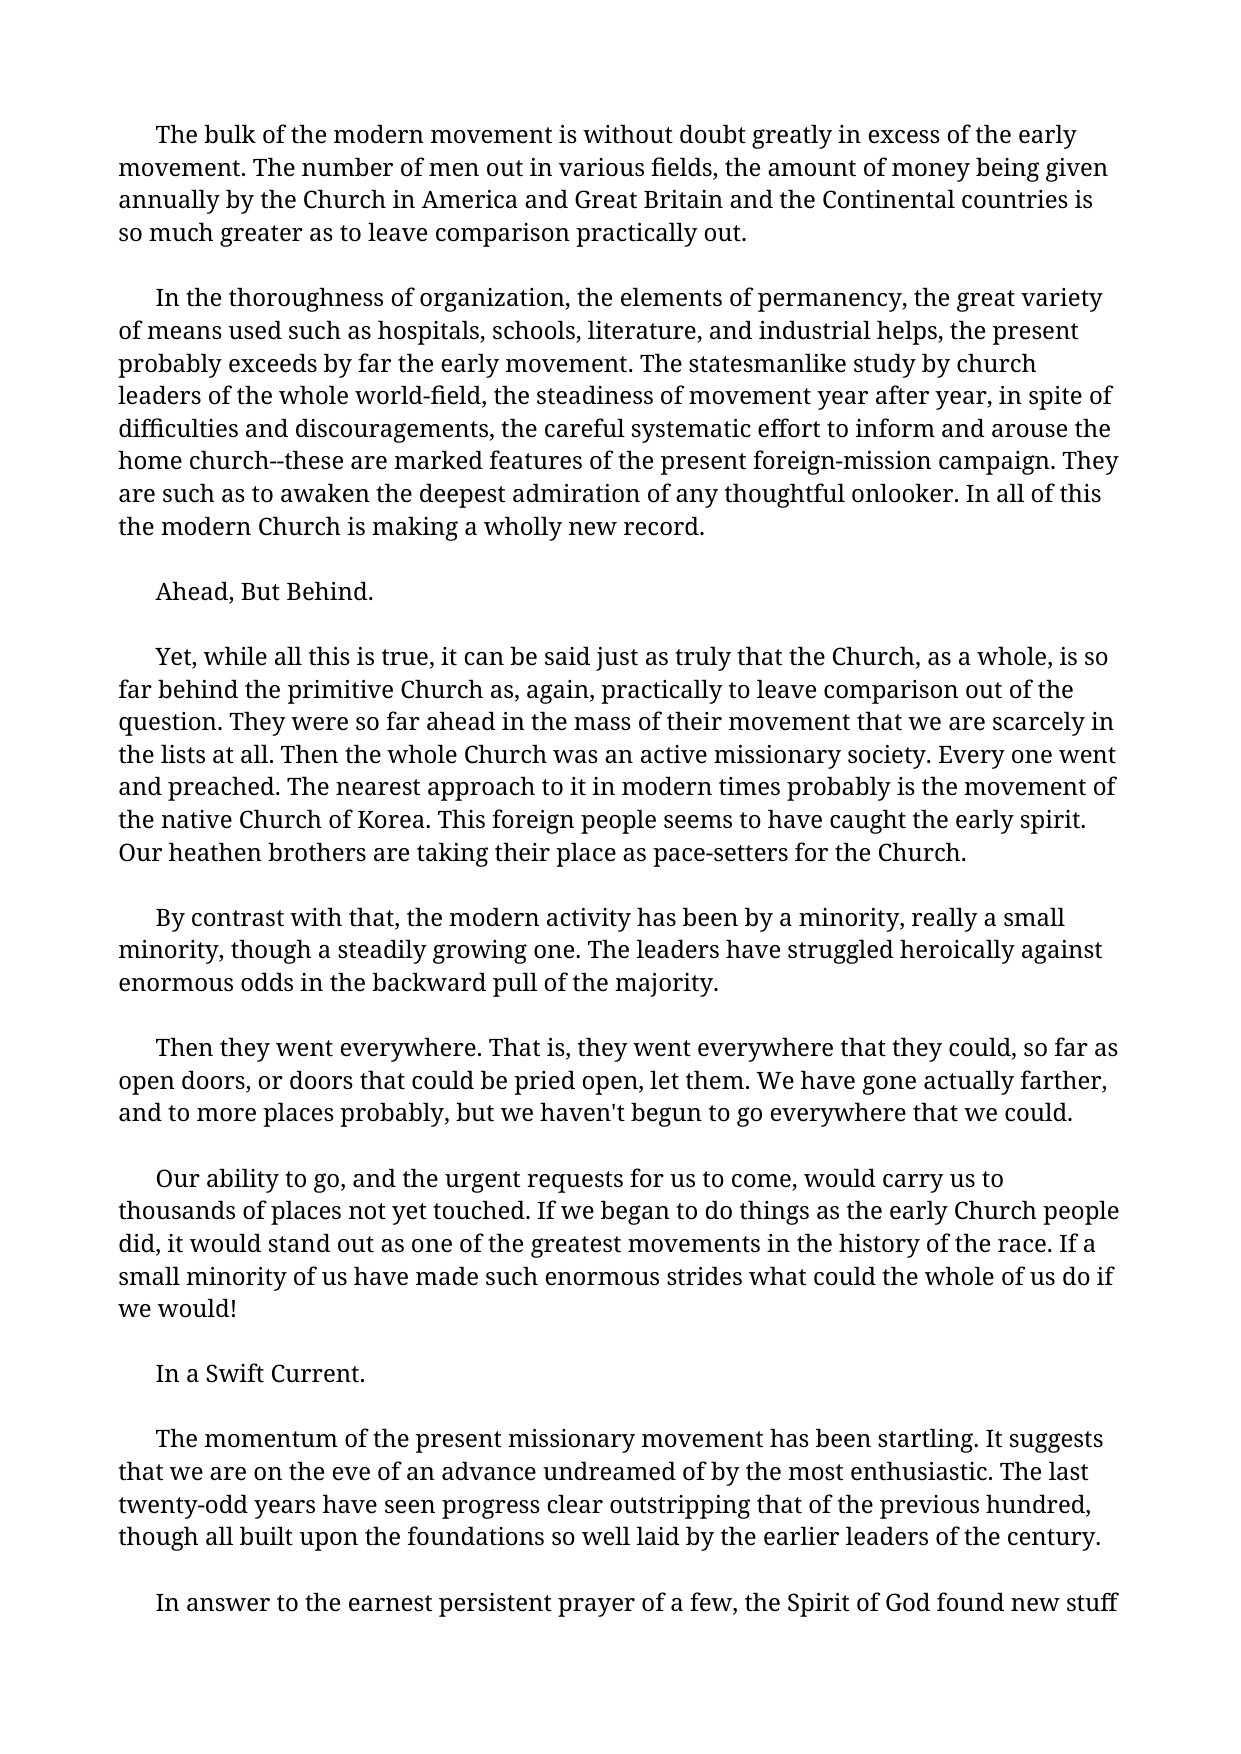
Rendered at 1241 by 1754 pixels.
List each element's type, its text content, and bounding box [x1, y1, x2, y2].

text Then they went everywhere. That is, they went everywhere that they could, so far as open doors, or doors that could be pried open, let them. We have gone actually farther, and to more places probably, but we haven't begun to go everywhere that we could. [118, 1031, 1122, 1129]
text The momentum of the present missionary movement has been startling. It suggests that we are on the eve of an advance undreamed of by the most enthusiastic. The last twenty-odd years have seen progress clear outstripping that of the previous hundred, though all built upon the foundations so well laid by the earlier leaders of the century. [118, 1422, 1122, 1553]
text The bulk of the modern movement is without doubt greatly in excess of the early movement. The number of men out in various fields, the amount of money being given annually by the Church in America and Great Britain and the Continental countries is so much greater as to leave comparison practically out. [118, 118, 1122, 248]
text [118, 1585, 1122, 1618]
text Ahead, But Behind. [118, 574, 1122, 607]
text In a Swift Current. [118, 1357, 1122, 1390]
text In the thoroughness of organization, the elements of permanency, the great variety of means used such as hospitals, schools, literature, and industrial helps, the present probably exceeds by far the early movement. The statesmanlike study by church leaders of the whole world-field, the steadiness of movement year after year, in spite of difficulties and discouragements, the careful systematic effort to inform and arouse the home church--these are marked features of the present foreign-mission campaign. They are such as to awaken the deepest admiration of any thoughtful onlooker. In all of this the modern Church is making a wholly new record. [118, 281, 1122, 542]
text By contrast with that, the modern activity has been by a minority, really a small minority, though a steadily growing one. The leaders have struggled heroically against enormous odds in the backward pull of the majority. [118, 901, 1122, 998]
text Our ability to go, and the urgent requests for us to come, would carry us to thousands of places not yet touched. If we began to do things as the early Church people did, it would stand out as one of the greatest movements in the history of the race. If a small minority of us have made such enormous strides what could the whole of us do if we would! [118, 1161, 1122, 1324]
text Yet, while all this is true, it can be said just as truly that the Church, as a whole, is so far behind the primitive Church as, again, practically to leave comparison out of the question. They were so far ahead in the mass of their movement that we are scarcely in the lists at all. Then the whole Church was an active missionary society. Every one went and preached. The nearest approach to it in modern times probably is the movement of the native Church of Korea. This foreign people seems to have caught the early spirit. Our heathen brothers are taking their place as pace-setters for the Church. [118, 640, 1122, 868]
